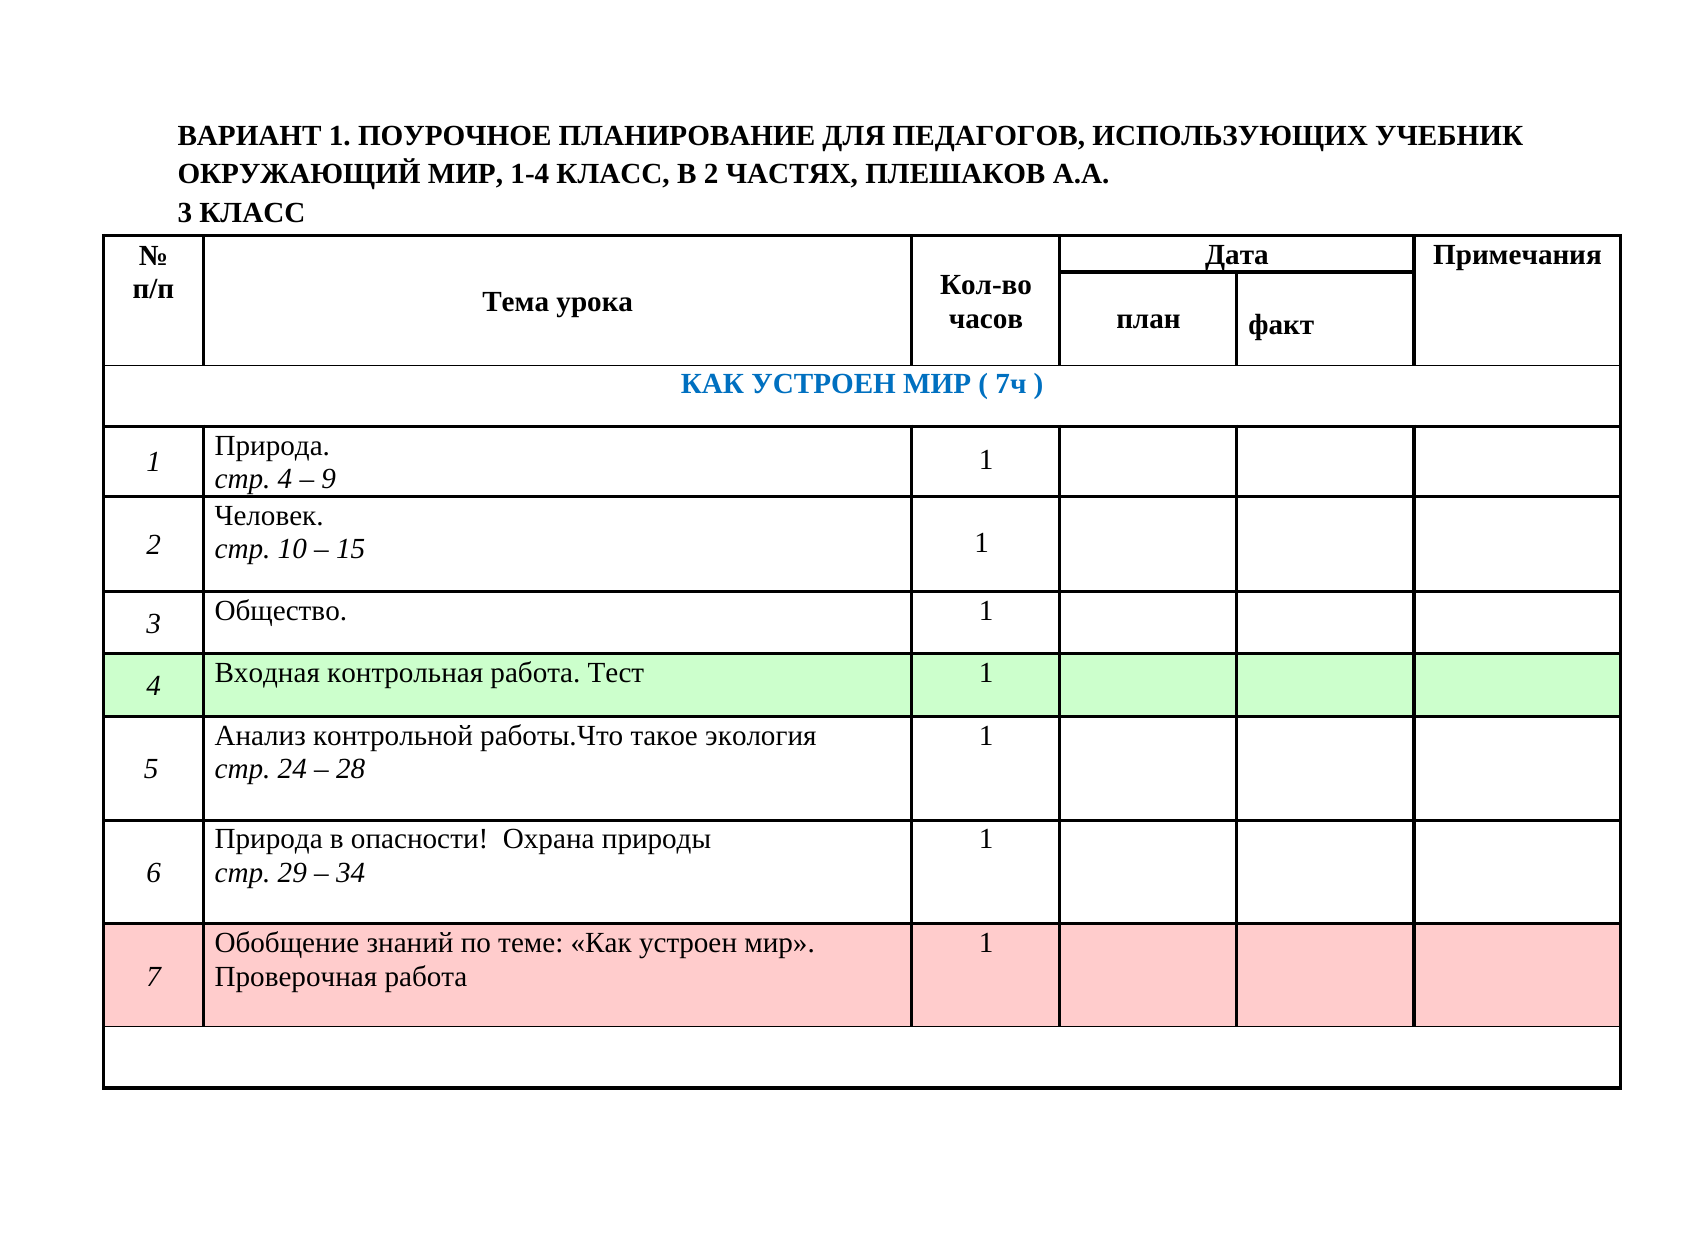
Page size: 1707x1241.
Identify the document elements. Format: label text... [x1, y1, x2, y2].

table_cell [1416, 498, 1619, 590]
table_header Дата [1061, 237, 1412, 270]
table_cell Человек. стр. 10 – 15 [205, 498, 910, 590]
table_cell 1 [913, 498, 1058, 590]
table_cell [1061, 655, 1235, 715]
table_header № п/п [105, 237, 202, 365]
table_cell Природа в опасности! Охрана природы стр. 29 – 34 [205, 822, 910, 922]
table_cell Входная контрольная работа. Тест [205, 655, 910, 715]
table_cell [1416, 428, 1619, 495]
table_cell [1416, 718, 1619, 818]
table_cell [1238, 655, 1412, 715]
table_cell [1061, 498, 1235, 590]
table_cell 4 [105, 655, 202, 715]
table_cell [1061, 718, 1235, 818]
table_cell 5 [105, 718, 202, 818]
table_cell [1238, 822, 1412, 922]
table_cell 1 [913, 655, 1058, 715]
table_cell [1061, 925, 1235, 1026]
text ВАРИАНТ 1. ПОУРОЧНОЕ ПЛАНИРОВАНИЕ ДЛЯ ПЕДАГОГОВ, ИСПОЛЬЗУЮЩИХ УЧЕБНИК ОКРУЖАЮЩИЙ МИР, 1-4 КЛАСС, В 2 ЧАСТЯХ, ПЛЕШАКОВ А.А. [177, 118, 1618, 190]
table_cell КАК УСТРОЕН МИР ( 7ч ) [105, 366, 1619, 424]
table_cell [1416, 822, 1619, 922]
table_cell [1238, 925, 1412, 1026]
table_cell план [1061, 274, 1235, 365]
table_cell Общество. [205, 593, 910, 652]
table_cell 6 [105, 822, 202, 922]
text 3 КЛАСС [177, 195, 1618, 229]
table_cell [1416, 655, 1619, 715]
table_cell 1 [913, 593, 1058, 652]
table_cell [1061, 428, 1235, 495]
table_cell 7 [105, 925, 202, 1026]
table_cell [1416, 593, 1619, 652]
table_cell [1238, 428, 1412, 495]
table_cell [1061, 593, 1235, 652]
table_header Примечания [1416, 237, 1619, 365]
table_cell 1 [913, 925, 1058, 1026]
table_cell 3 [105, 593, 202, 652]
table_cell 1 [913, 822, 1058, 922]
table_cell факт [1238, 274, 1412, 365]
table_cell Природа. стр. 4 – 9 [205, 428, 910, 495]
table_cell 1 [913, 718, 1058, 818]
table_cell 1 [105, 428, 202, 495]
table_cell [1238, 718, 1412, 818]
table_cell [1238, 498, 1412, 590]
table_cell [1416, 925, 1619, 1026]
table_header Кол-во часов [913, 237, 1058, 365]
table_cell [1061, 822, 1235, 922]
table_cell Обобщение знаний по теме: «Как устроен мир». Проверочная работа [205, 925, 910, 1026]
table_cell 2 [105, 498, 202, 590]
table_cell Анализ контрольной работы.Что такое экология стр. 24 – 28 [205, 718, 910, 818]
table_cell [105, 1027, 1619, 1086]
table_header Тема урока [205, 237, 910, 365]
table_cell 1 [913, 428, 1058, 495]
table_cell [1238, 593, 1412, 652]
